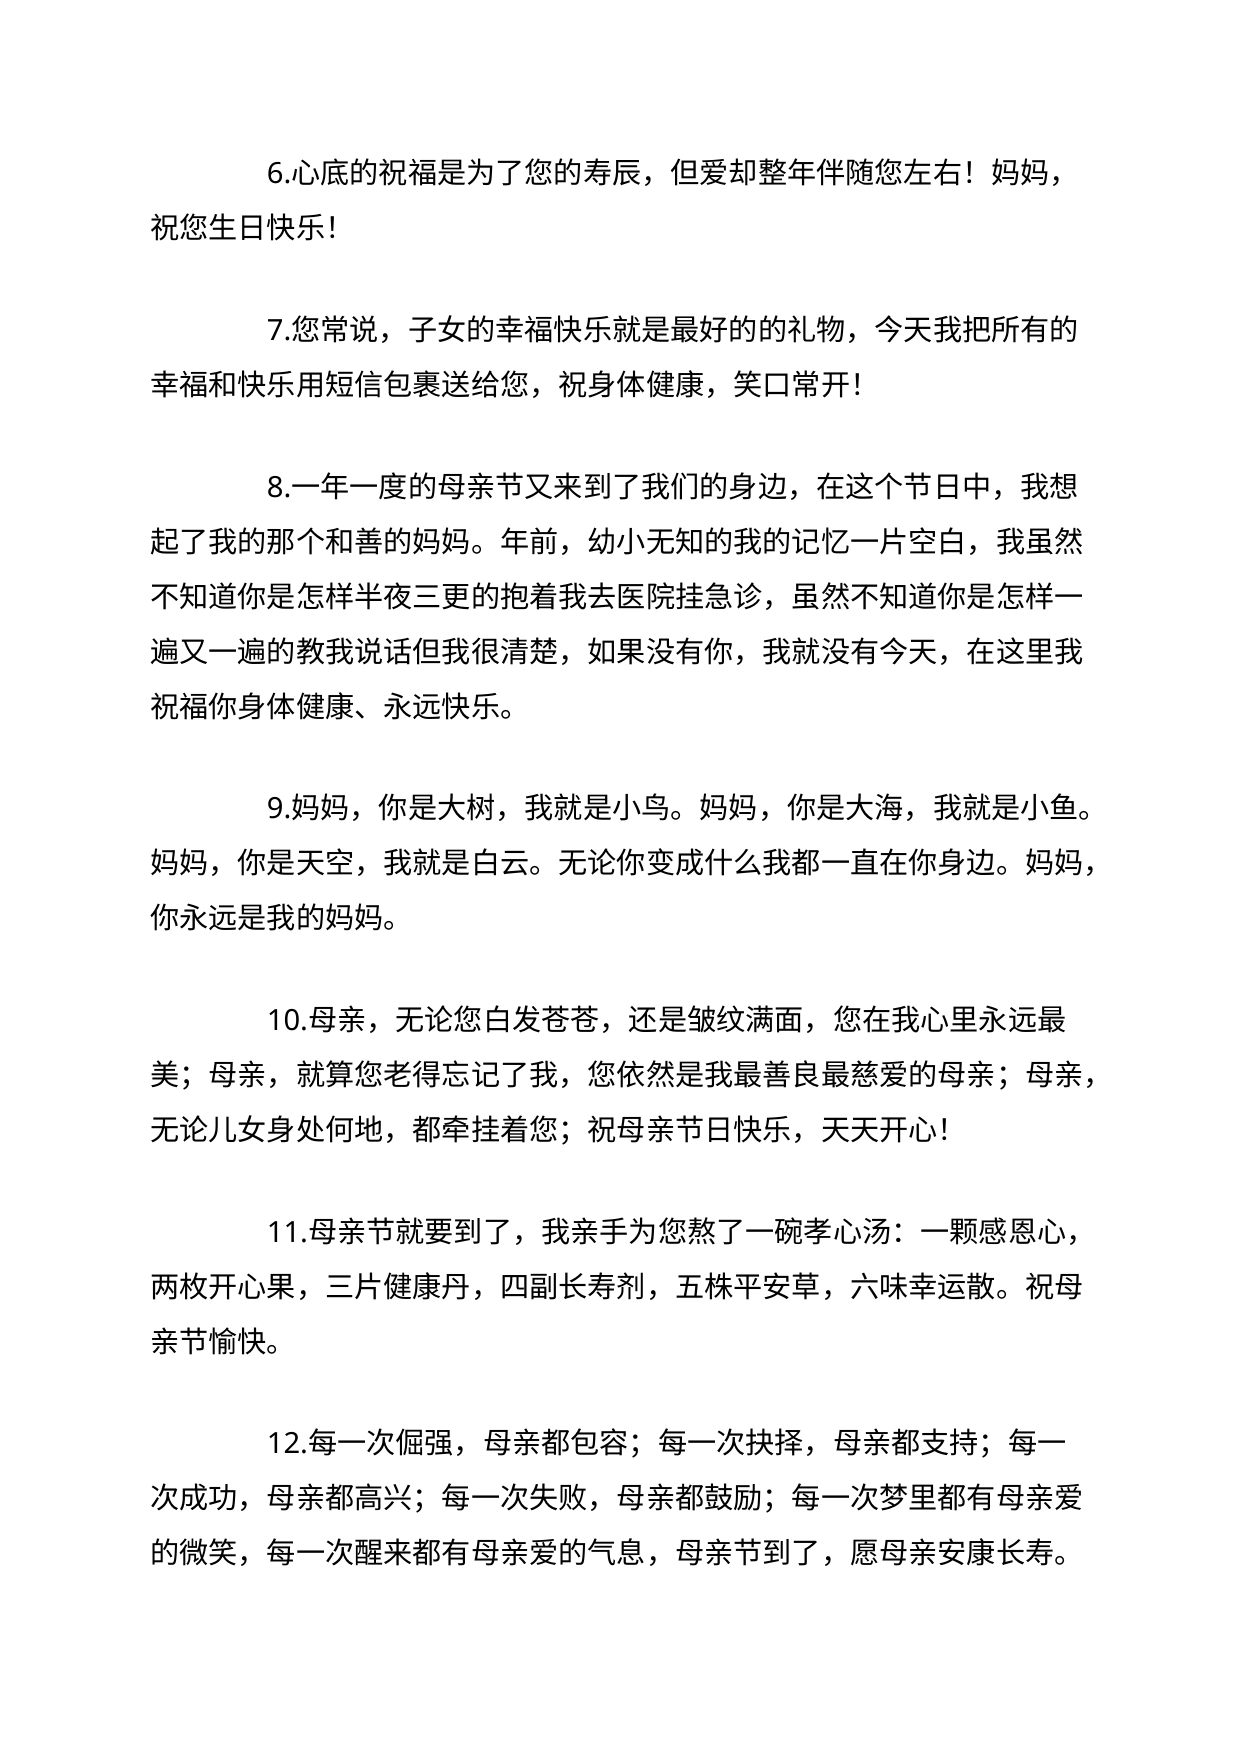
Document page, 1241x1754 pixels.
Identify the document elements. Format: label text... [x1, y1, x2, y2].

text 8.一年一度的母亲节又来到了我们的身边，在这个节日中，我想起了我的那个和善的妈妈。年前，幼小无知的我的记忆一片空白，我虽然不知道你是怎样半夜三更的抱着我去医院挂急诊，虽然不知道你是怎样一遍又一遍的教我说话但我很清楚，如果没有你，我就没有今天，在这里我祝福你身体健康、永远快乐。 [150, 463, 1090, 726]
text 12.每一次倔强，母亲都包容；每一次抉择，母亲都支持；每一次成功，母亲都高兴；每一次失败，母亲都鼓励；每一次梦里都有母亲爱的微笑，每一次醒来都有母亲爱的气息，母亲节到了，愿母亲安康长寿。 [150, 1420, 1090, 1572]
text 9.妈妈，你是大树，我就是小鸟。妈妈，你是大海，我就是小鱼。妈妈，你是天空，我就是白云。无论你变成什么我都一直在你身边。妈妈，你永远是我的妈妈。 [150, 785, 1090, 937]
text 7.您常说，子女的幸福快乐就是最好的的礼物，今天我把所有的幸福和快乐用短信包裹送给您，祝身体健康，笑口常开！ [150, 307, 1090, 404]
text 6.心底的祝福是为了您的寿辰，但爱却整年伴随您左右！妈妈，祝您生日快乐！ [150, 150, 1090, 247]
text 10.母亲，无论您白发苍苍，还是皱纹满面，您在我心里永远最美；母亲，就算您老得忘记了我，您依然是我最善良最慈爱的母亲；母亲，无论儿女身处何地，都牵挂着您；祝母亲节日快乐，天天开心！ [150, 997, 1090, 1149]
text 11.母亲节就要到了，我亲手为您熬了一碗孝心汤：一颗感恩心，两枚开心果，三片健康丹，四副长寿剂，五株平安草，六味幸运散。祝母亲节愉快。 [150, 1208, 1090, 1361]
